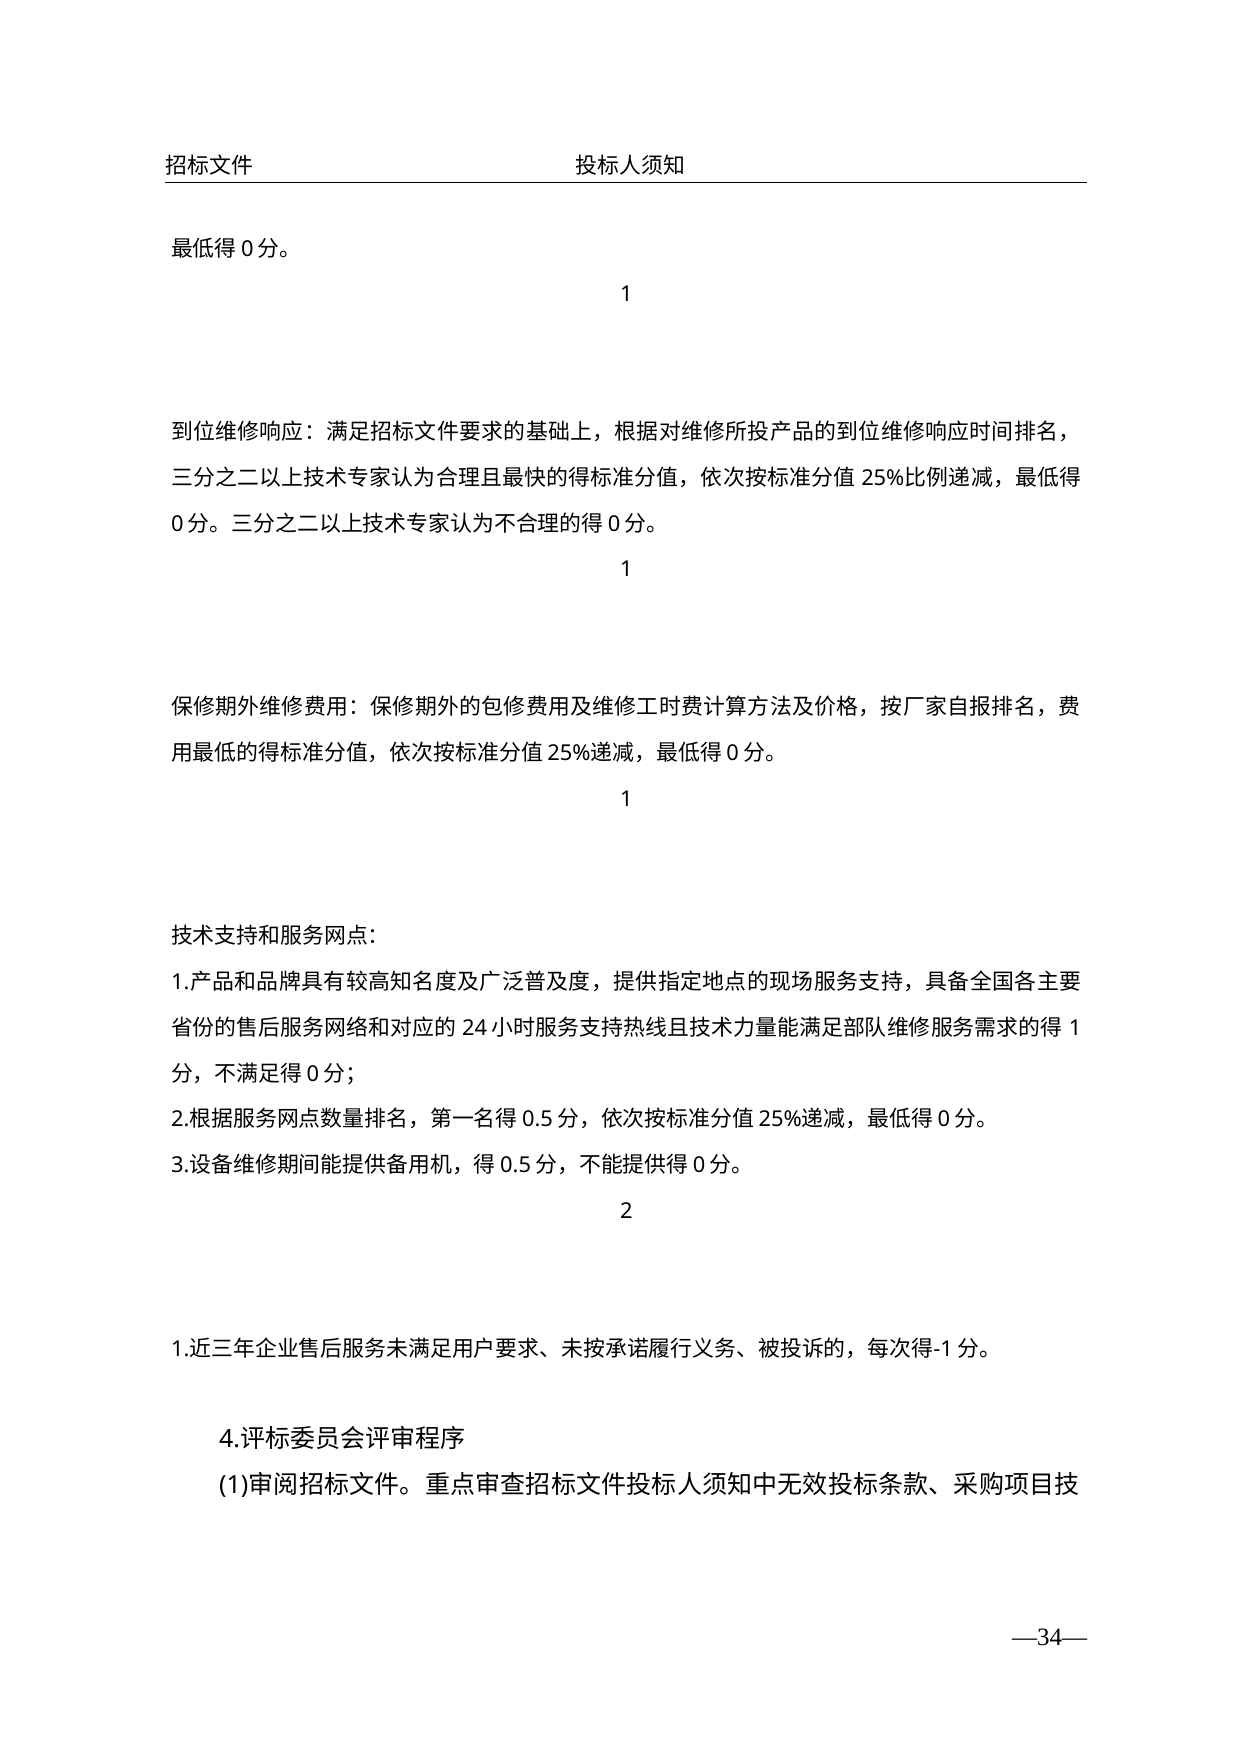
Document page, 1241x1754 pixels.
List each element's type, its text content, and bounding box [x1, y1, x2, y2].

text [171, 1457, 1081, 1503]
text 4.评标委员会评审程序 [171, 1411, 1081, 1457]
